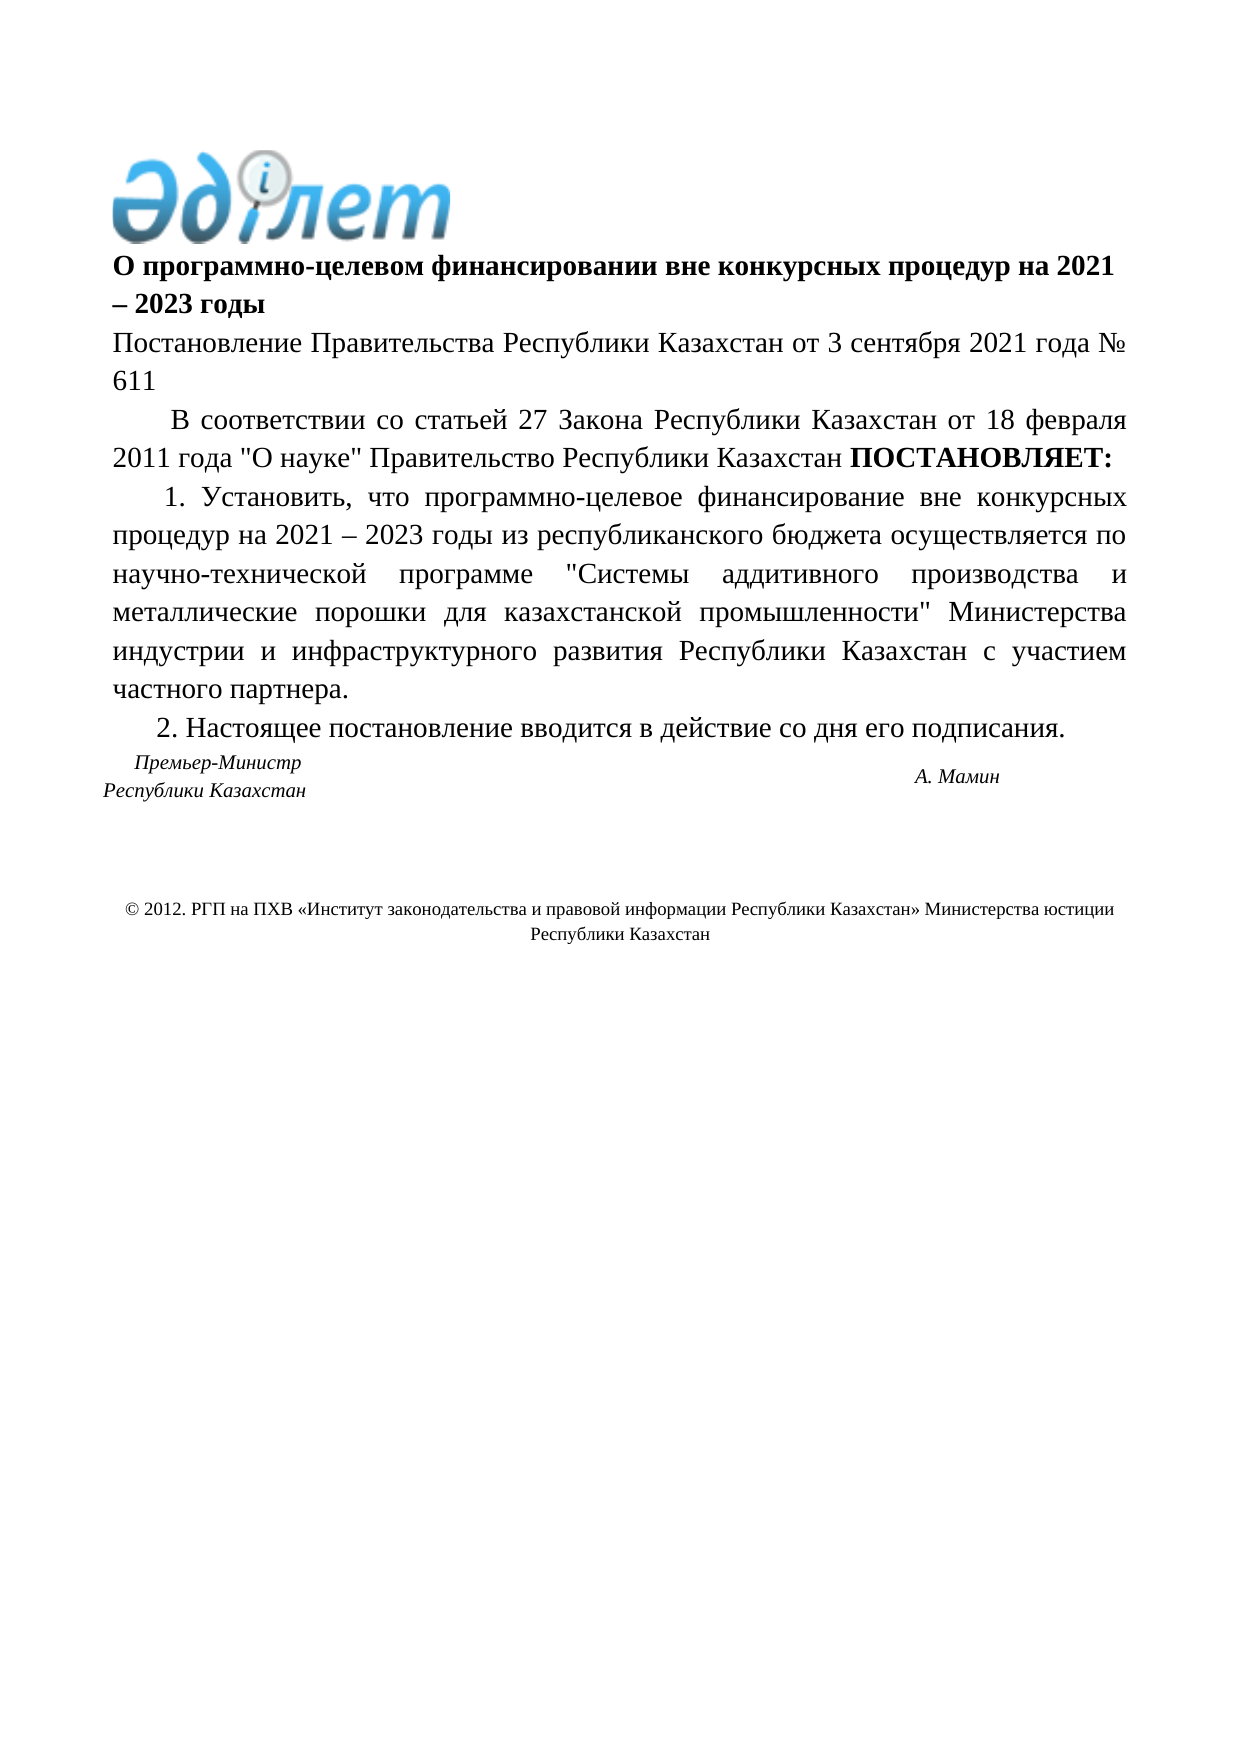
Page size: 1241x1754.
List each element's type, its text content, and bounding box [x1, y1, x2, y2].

text 2. Настоящее постановление вводится в действие со дня его подписания. [112, 710, 1128, 744]
text © 2012. РГП на ПХВ «Институт законодательства и правовой информации Республики Казахстан» Министерства юстиции Республики Казахстан [112, 898, 1128, 944]
text О программно-целевом финансировании вне конкурсных процедур на 2021 – 2023 годы [112, 248, 1128, 320]
picture [112, 150, 451, 244]
text В соответствии со статьей 27 Закона Республики Казахстан от 18 февраля 2011 года "О науке" Правительство Республики Казахстан ПОСТАНОВЛЯЕТ: [112, 402, 1128, 474]
text 1. Установить, что программно-целевое финансирование вне конкурсных процедур на 2021 – 2023 годы из республиканского бюджета осуществляется по научно-технической программе "Системы аддитивного производства и металлические порошки для казахстанской промышленности" Министерства индустрии и инфраструктурного развития Республики Казахстан с участием частного партнера. [112, 479, 1128, 705]
table_header А. Мамин [913, 749, 1240, 807]
table_header Премьер-Министр Республики Казахстан [101, 749, 913, 807]
text Постановление Правительства Республики Казахстан от 3 сентября 2021 года № 611 [112, 325, 1128, 397]
